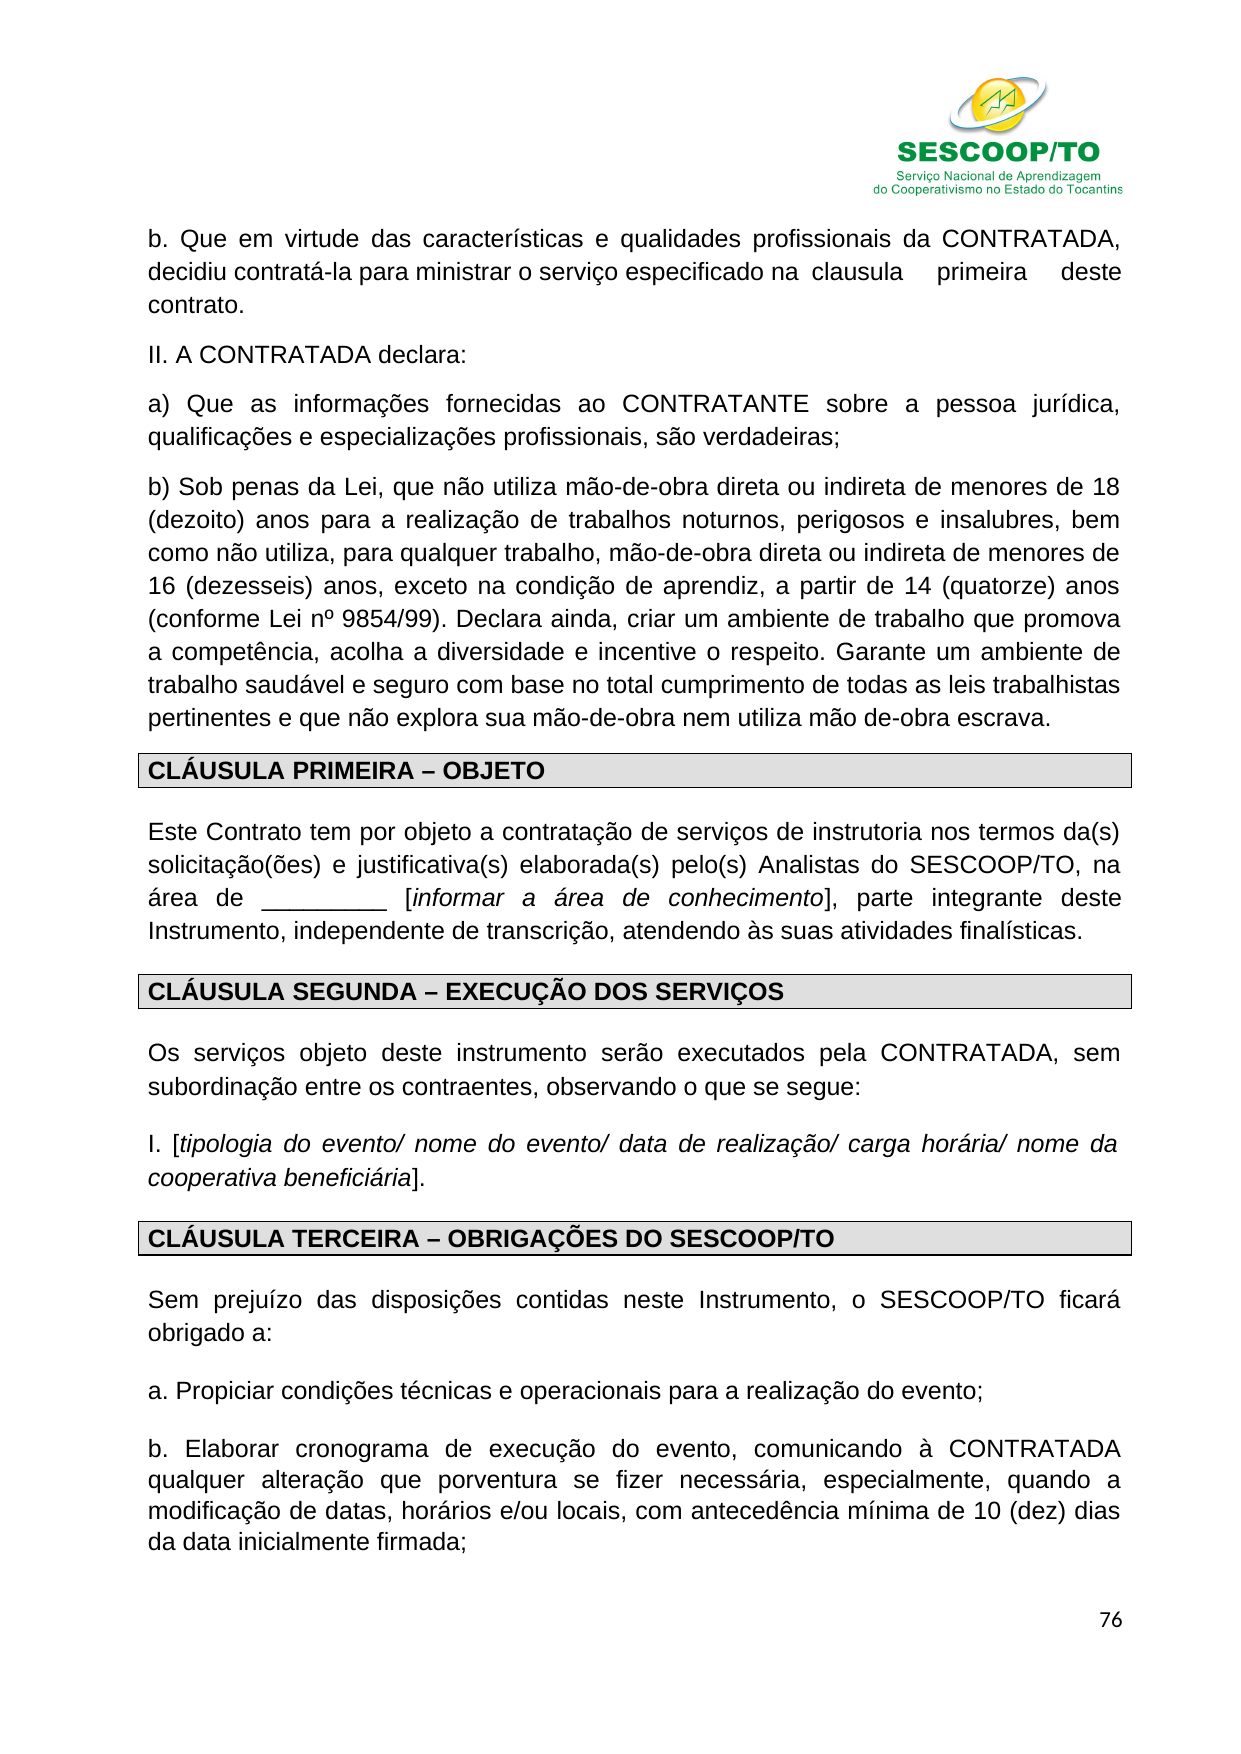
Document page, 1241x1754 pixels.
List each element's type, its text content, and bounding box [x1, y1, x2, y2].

picture [873, 73, 1123, 196]
text Este Contrato tem por objeto a contratação de serviços de instrutoria nos termos da(s) solicitação(ões) e justificativa(s) elaborada(s) pelo(s) Analistas do SESCOOP/TO, na área de _________ [informar a área de conhecimento], parte integrante deste Instrumento, independente de transcrição, atendendo às suas atividades finalísticas. [148, 817, 1122, 945]
text b. Que em virtude das características e qualidades profissionais da CONTRATADA, decidiu contratá-la para ministrar o serviço especificado na clausula primeira deste contrato. [148, 224, 1122, 319]
text I. [tipologia do evento/ nome do evento/ data de realização/ carga horária/ nome da cooperativa beneficiária]. [148, 1129, 1122, 1191]
text a) Que as informações fornecidas ao CONTRATANTE sobre a pessoa jurídica, qualificações e especializações profissionais, são verdadeiras; [148, 389, 1122, 451]
text CLÁUSULA PRIMEIRA – OBJETO [139, 754, 1131, 787]
text CLÁUSULA TERCEIRA – OBRIGAÇÕES DO SESCOOP/TO [139, 1222, 1131, 1254]
text b) Sob penas da Lei, que não utiliza mão-de-obra direta ou indireta de menores de 18 (dezoito) anos para a realização de trabalhos noturnos, perigosos e insalubres, bem como não utiliza, para qualquer trabalho, mão-de-obra direta ou indireta de menores de 16 (dezesseis) anos, exceto na condição de aprendiz, a partir de 14 (quatorze) anos (conforme Lei nº 9854/99). Declara ainda, criar um ambiente de trabalho que promova a competência, acolha a diversidade e incentive o respeito. Garante um ambiente de trabalho saudável e seguro com base no total cumprimento de todas as leis trabalhistas pertinentes e que não explora sua mão-de-obra nem utiliza mão de-obra escrava. [148, 472, 1122, 732]
text Sem prejuízo das disposições contidas neste Instrumento, o SESCOOP/TO ficará obrigado a: [148, 1285, 1122, 1347]
text CLÁUSULA SEGUNDA – EXECUÇÃO DOS SERVIÇOS [139, 975, 1131, 1008]
text b. Elaborar cronograma de execução do evento, comunicando à CONTRATADA qualquer alteração que porventura se fizer necessária, especialmente, quando a modificação de datas, horários e/ou locais, com antecedência mínima de 10 (dez) dias da data inicialmente firmada; [148, 1434, 1122, 1556]
text a. Propiciar condições técnicas e operacionais para a realização do evento; [148, 1376, 1122, 1404]
text II. A CONTRATADA declara: [148, 339, 1122, 368]
text Os serviços objeto deste instrumento serão executados pela CONTRATADA, sem subordinação entre os contraentes, observando o que se segue: [148, 1038, 1122, 1100]
